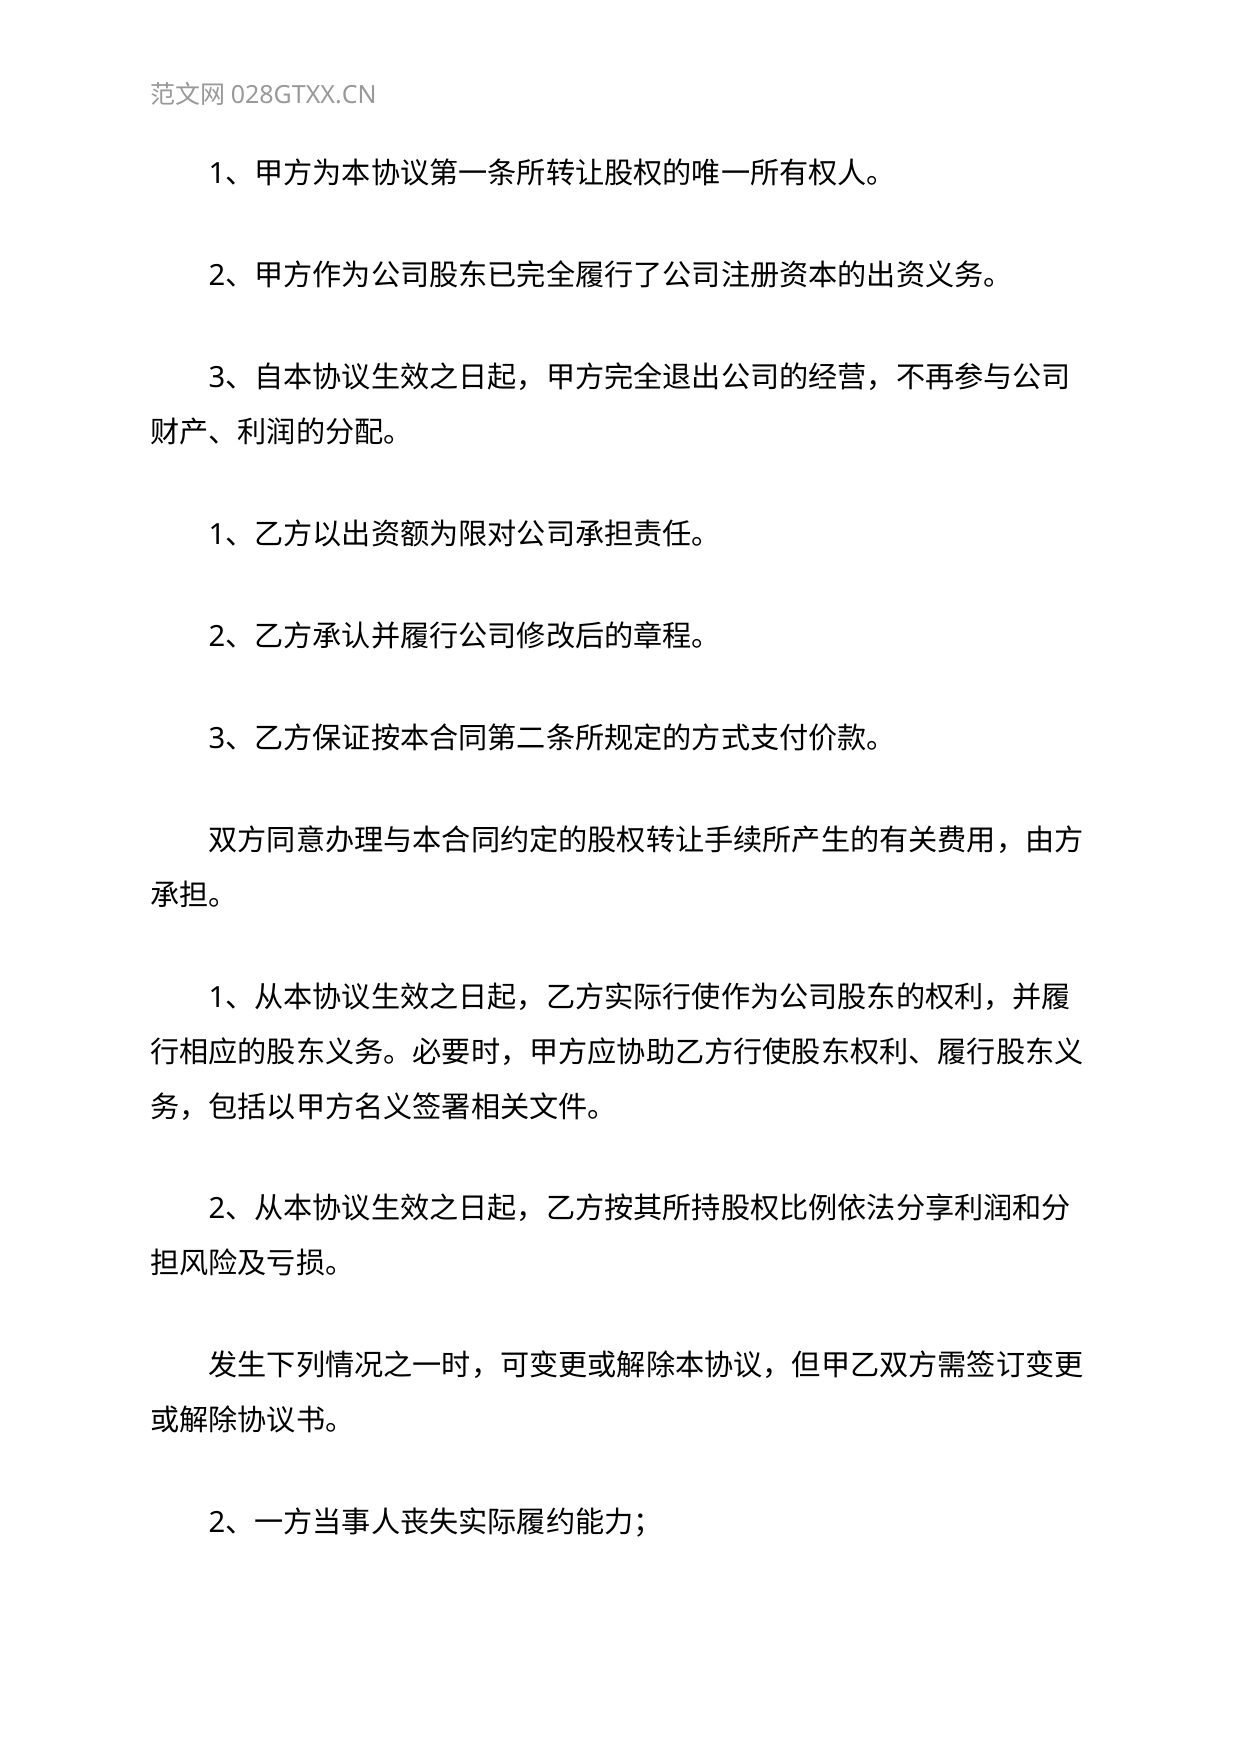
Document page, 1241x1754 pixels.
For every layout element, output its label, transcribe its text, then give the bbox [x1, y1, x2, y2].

text 1、甲方为本协议第一条所转让股权的唯一所有权人。 [150, 150, 1090, 192]
text 2、从本协议生效之日起，乙方按其所持股权比例依法分享利润和分担风险及亏损。 [150, 1185, 1090, 1282]
text 2、一方当事人丧失实际履约能力； [150, 1498, 1090, 1541]
text 3、自本协议生效之日起，甲方完全退出公司的经营，不再参与公司财产、利润的分配。 [150, 354, 1090, 451]
text 2、乙方承认并履行公司修改后的章程。 [150, 613, 1090, 655]
text 双方同意办理与本合同约定的股权转让手续所产生的有关费用，由方承担。 [150, 817, 1090, 914]
text 1、从本协议生效之日起，乙方实际行使作为公司股东的权利，并履行相应的股东义务。必要时，甲方应协助乙方行使股东权利、履行股东义务，包括以甲方名义签署相关文件。 [150, 973, 1090, 1126]
text 3、乙方保证按本合同第二条所规定的方式支付价款。 [150, 715, 1090, 757]
text 1、乙方以出资额为限对公司承担责任。 [150, 511, 1090, 553]
text 2、甲方作为公司股东已完全履行了公司注册资本的出资义务。 [150, 252, 1090, 294]
text 发生下列情况之一时，可变更或解除本协议，但甲乙双方需签订变更或解除协议书。 [150, 1342, 1090, 1439]
